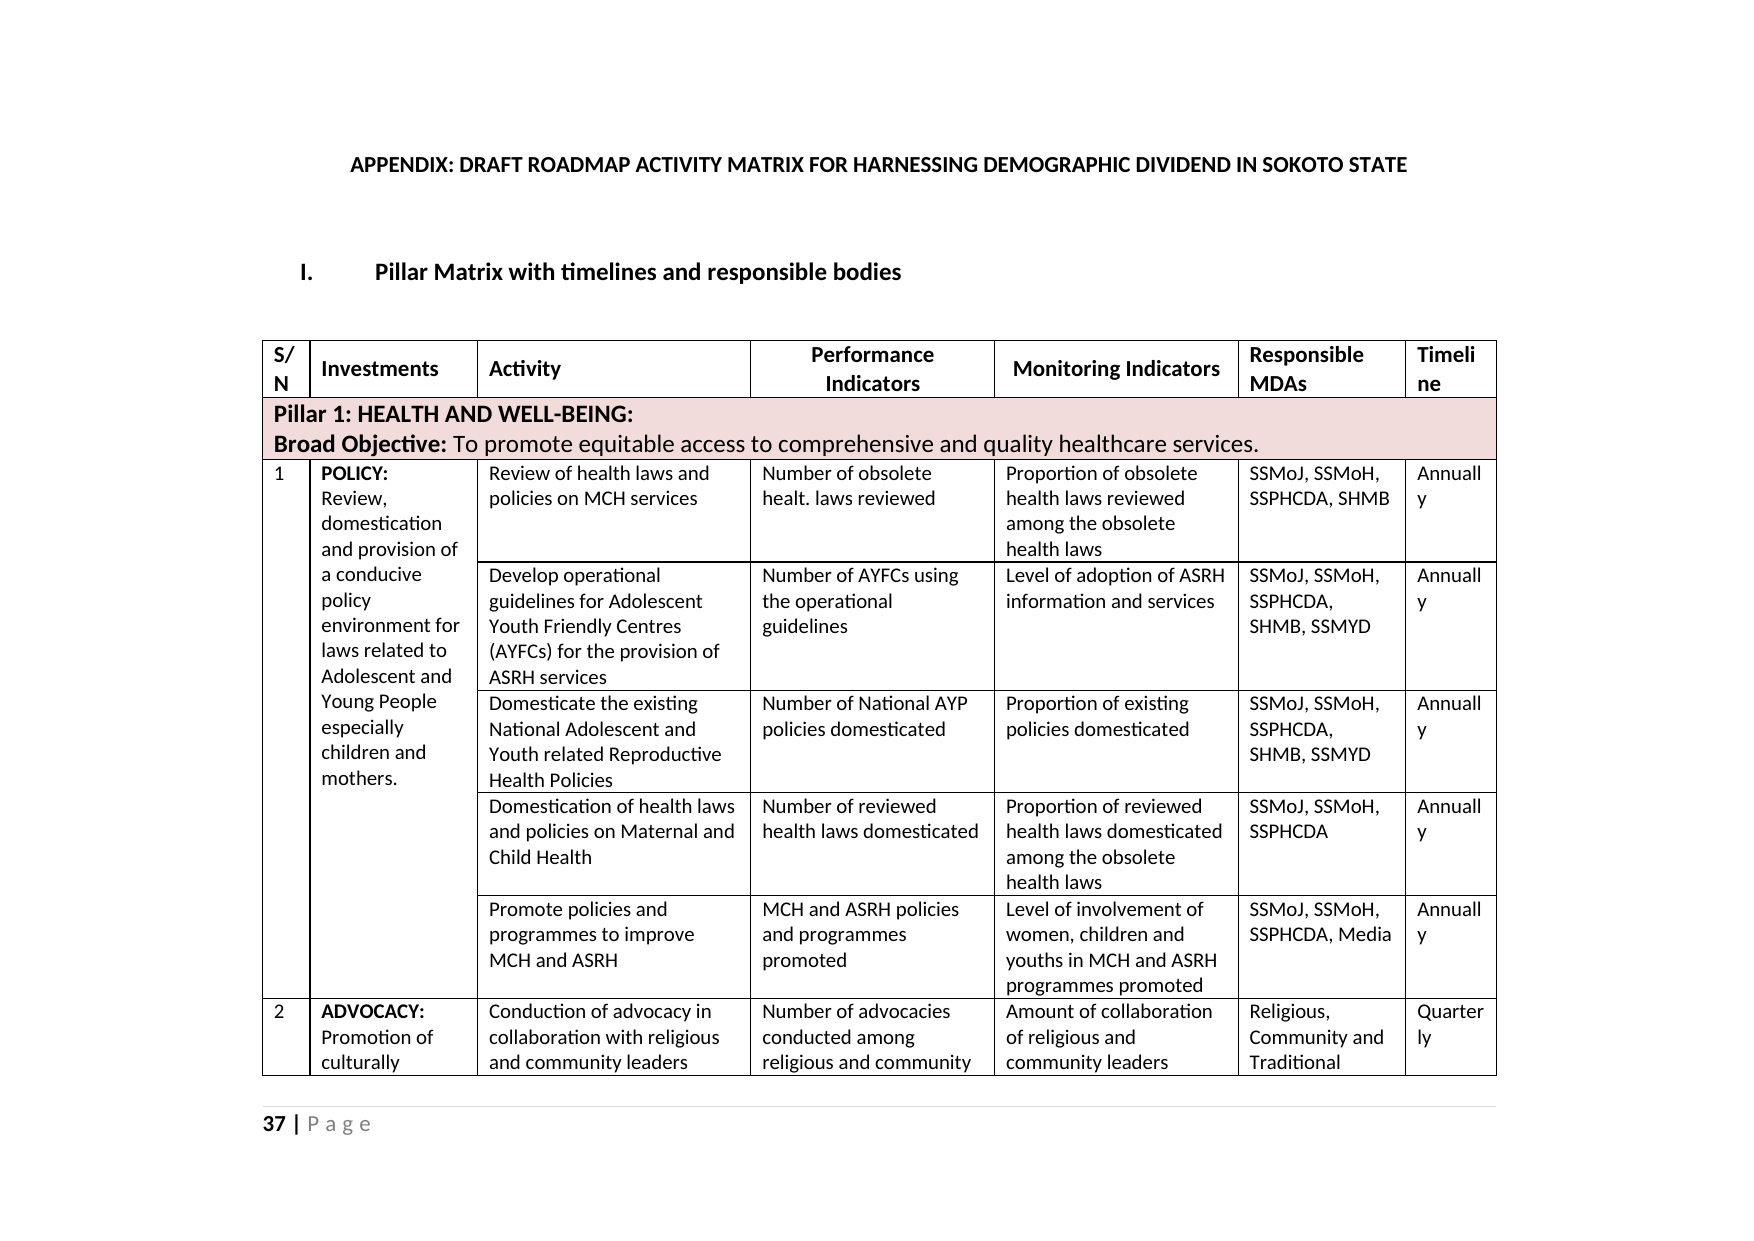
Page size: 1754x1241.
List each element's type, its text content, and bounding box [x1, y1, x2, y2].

table_cell Domesticate the existing National Adolescent and Youth related Reproductive Health Policies [478, 691, 750, 792]
table_cell Proportion of reviewed health laws domesticated among the obsolete health laws [995, 793, 1238, 895]
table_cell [995, 999, 1238, 1075]
list Pillar Matrix with timelines and responsible bodies [300, 256, 1496, 287]
table_header Responsible MDAs [1239, 341, 1405, 397]
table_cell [751, 999, 994, 1075]
table_cell Proportion of obsolete health laws reviewed among the obsolete health laws [995, 460, 1238, 561]
table_cell Number of obsolete healt. laws reviewed [751, 460, 994, 561]
table_cell Domestication of health laws and policies on Maternal and Child Health [478, 793, 750, 895]
table_cell SSMoJ, SSMoH, SSPHCDA, SHMB, SSMYD [1239, 563, 1405, 689]
table_cell POLICY: Review, domestication and provision of a conducive policy environment for laws related to Adolescent and Young People especially children and mothers. [311, 460, 477, 998]
table_cell Proportion of existing policies domesticated [995, 691, 1238, 792]
table_cell Number of AYFCs using the operational guidelines [751, 563, 994, 689]
table_cell 2 [263, 999, 309, 1075]
table_cell Develop operational guidelines for Adolescent Youth Friendly Centres (AYFCs) for the provision of ASRH services [478, 563, 750, 689]
table_header Investments [311, 341, 477, 397]
table_cell Annually [1406, 460, 1496, 561]
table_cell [478, 999, 750, 1075]
table_header Activity [478, 341, 750, 397]
table_header S/N [263, 341, 309, 397]
table_header Monitoring Indicators [995, 341, 1238, 397]
table_cell Number of National AYP policies domesticated [751, 691, 994, 792]
table_cell Level of adoption of ASRH information and services [995, 563, 1238, 689]
table_cell SSMoJ, SSMoH, SSPHCDA [1239, 793, 1405, 895]
table_cell SSMoJ, SSMoH, SSPHCDA, Media [1239, 896, 1405, 998]
table_cell Number of reviewed health laws domesticated [751, 793, 994, 895]
table_cell Level of involvement of women, children and youths in MCH and ASRH programmes promoted [995, 896, 1238, 998]
table_cell Annually [1406, 691, 1496, 792]
table_header Performance Indicators [751, 341, 994, 397]
table_cell Annually [1406, 896, 1496, 998]
table_cell Annually [1406, 563, 1496, 689]
table_cell SSMoJ, SSMoH, SSPHCDA, SHMB [1239, 460, 1405, 561]
table_cell Quarterly [1406, 999, 1496, 1075]
table_cell 1 [263, 460, 309, 998]
table_cell Annually [1406, 793, 1496, 895]
table_cell Promote policies and programmes to improve MCH and ASRH [478, 896, 750, 998]
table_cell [311, 999, 477, 1075]
table_cell MCH and ASRH policies and programmes promoted [751, 896, 994, 998]
text APPENDIX: DRAFT ROADMAP ACTIVITY MATRIX FOR HARNESSING DEMOGRAPHIC DIVIDEND IN SOKOTO STATE [262, 150, 1496, 178]
table_cell Pillar 1: HEALTH AND WELL-BEING: Broad Objective: To promote equitable access to comprehensive and quality healthcare services. [263, 398, 1496, 459]
table_cell Review of health laws and policies on MCH services [478, 460, 750, 561]
table_header Timeline [1406, 341, 1496, 397]
table_cell SSMoJ, SSMoH, SSPHCDA, SHMB, SSMYD [1239, 691, 1405, 792]
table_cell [1239, 999, 1405, 1075]
